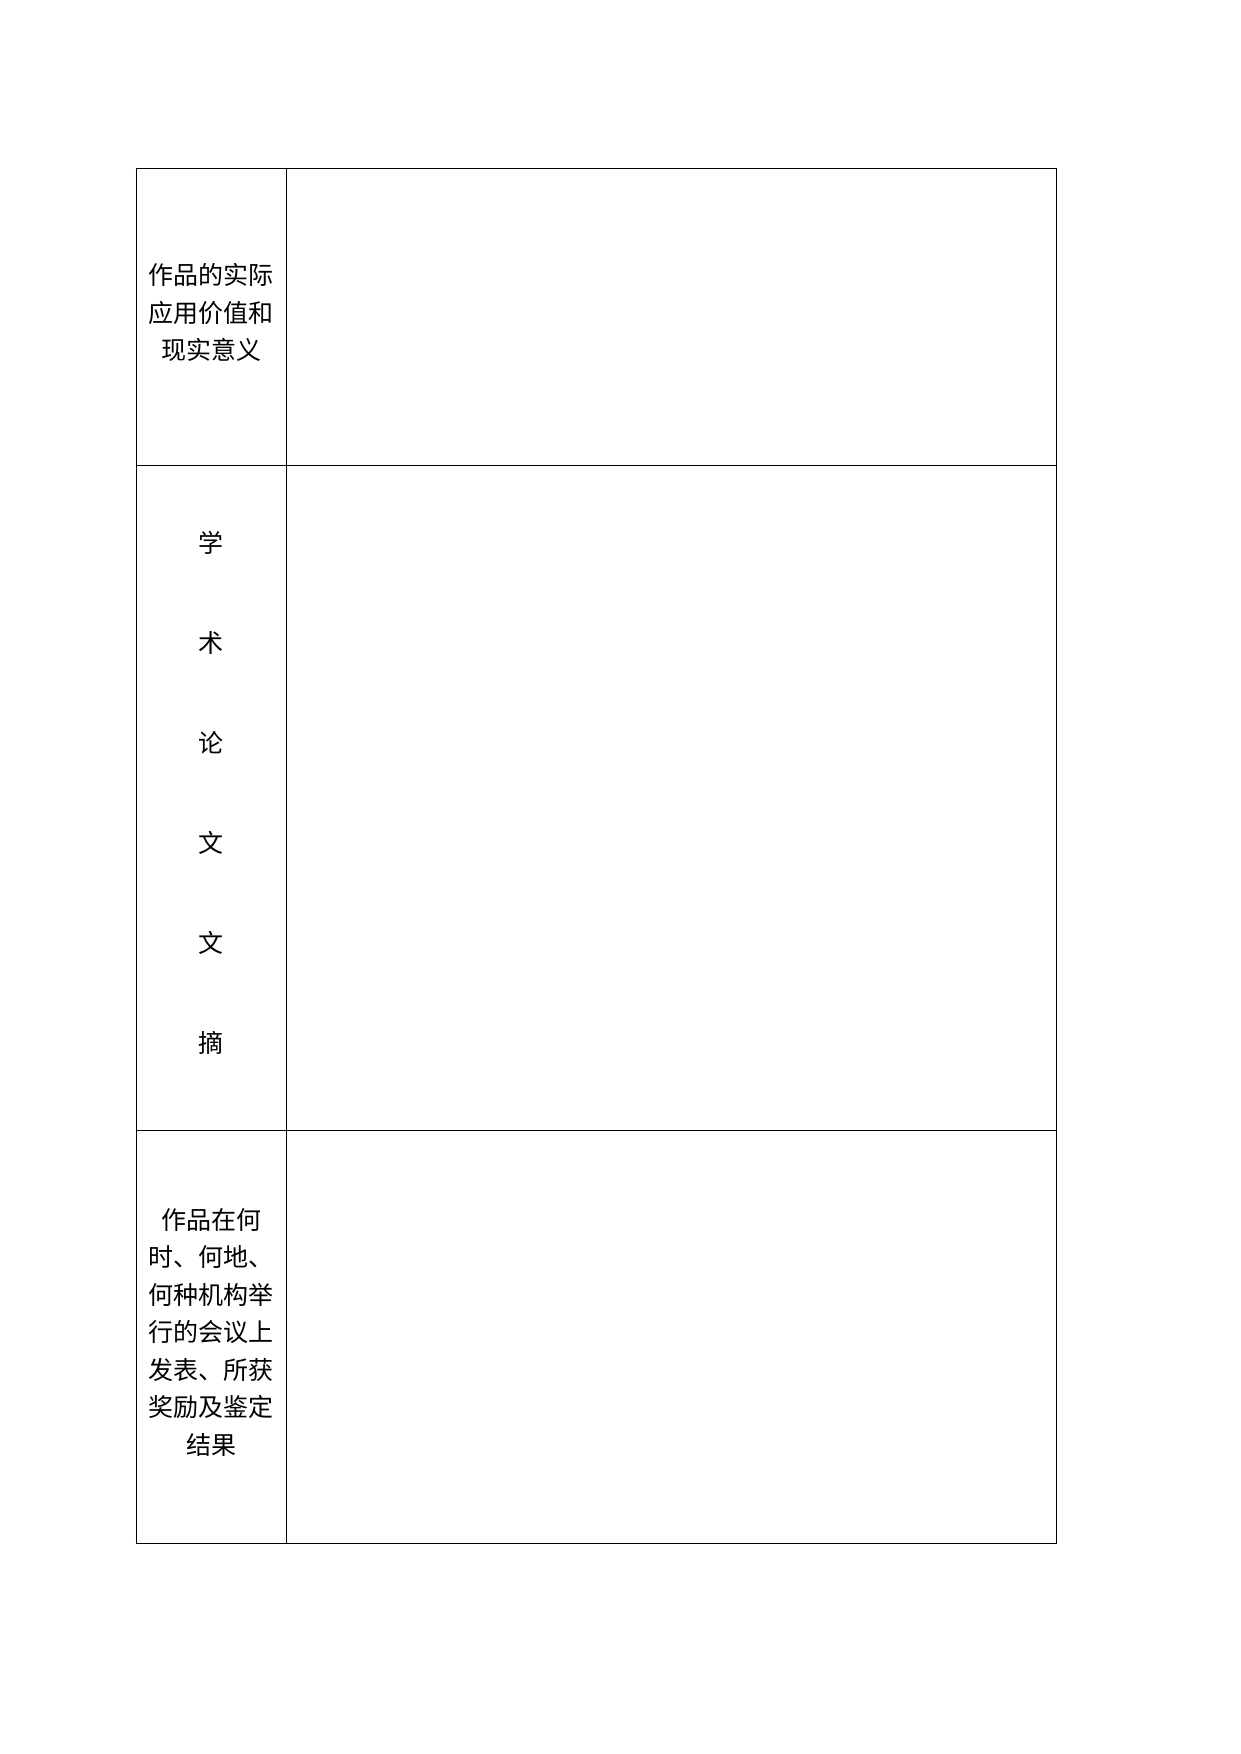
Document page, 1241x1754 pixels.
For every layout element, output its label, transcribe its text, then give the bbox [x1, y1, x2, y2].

table_header 作品的实际应用价值和现实意义 [137, 169, 286, 465]
table_cell [287, 466, 1056, 1130]
table_cell 学 术 论 文 文 摘 [137, 466, 286, 1130]
table_header [287, 169, 1056, 465]
table_cell [287, 1131, 1056, 1543]
table_cell 作品在何时、何地、何种机构举行的会议上发表、所获奖励及鉴定结果 [137, 1131, 286, 1543]
